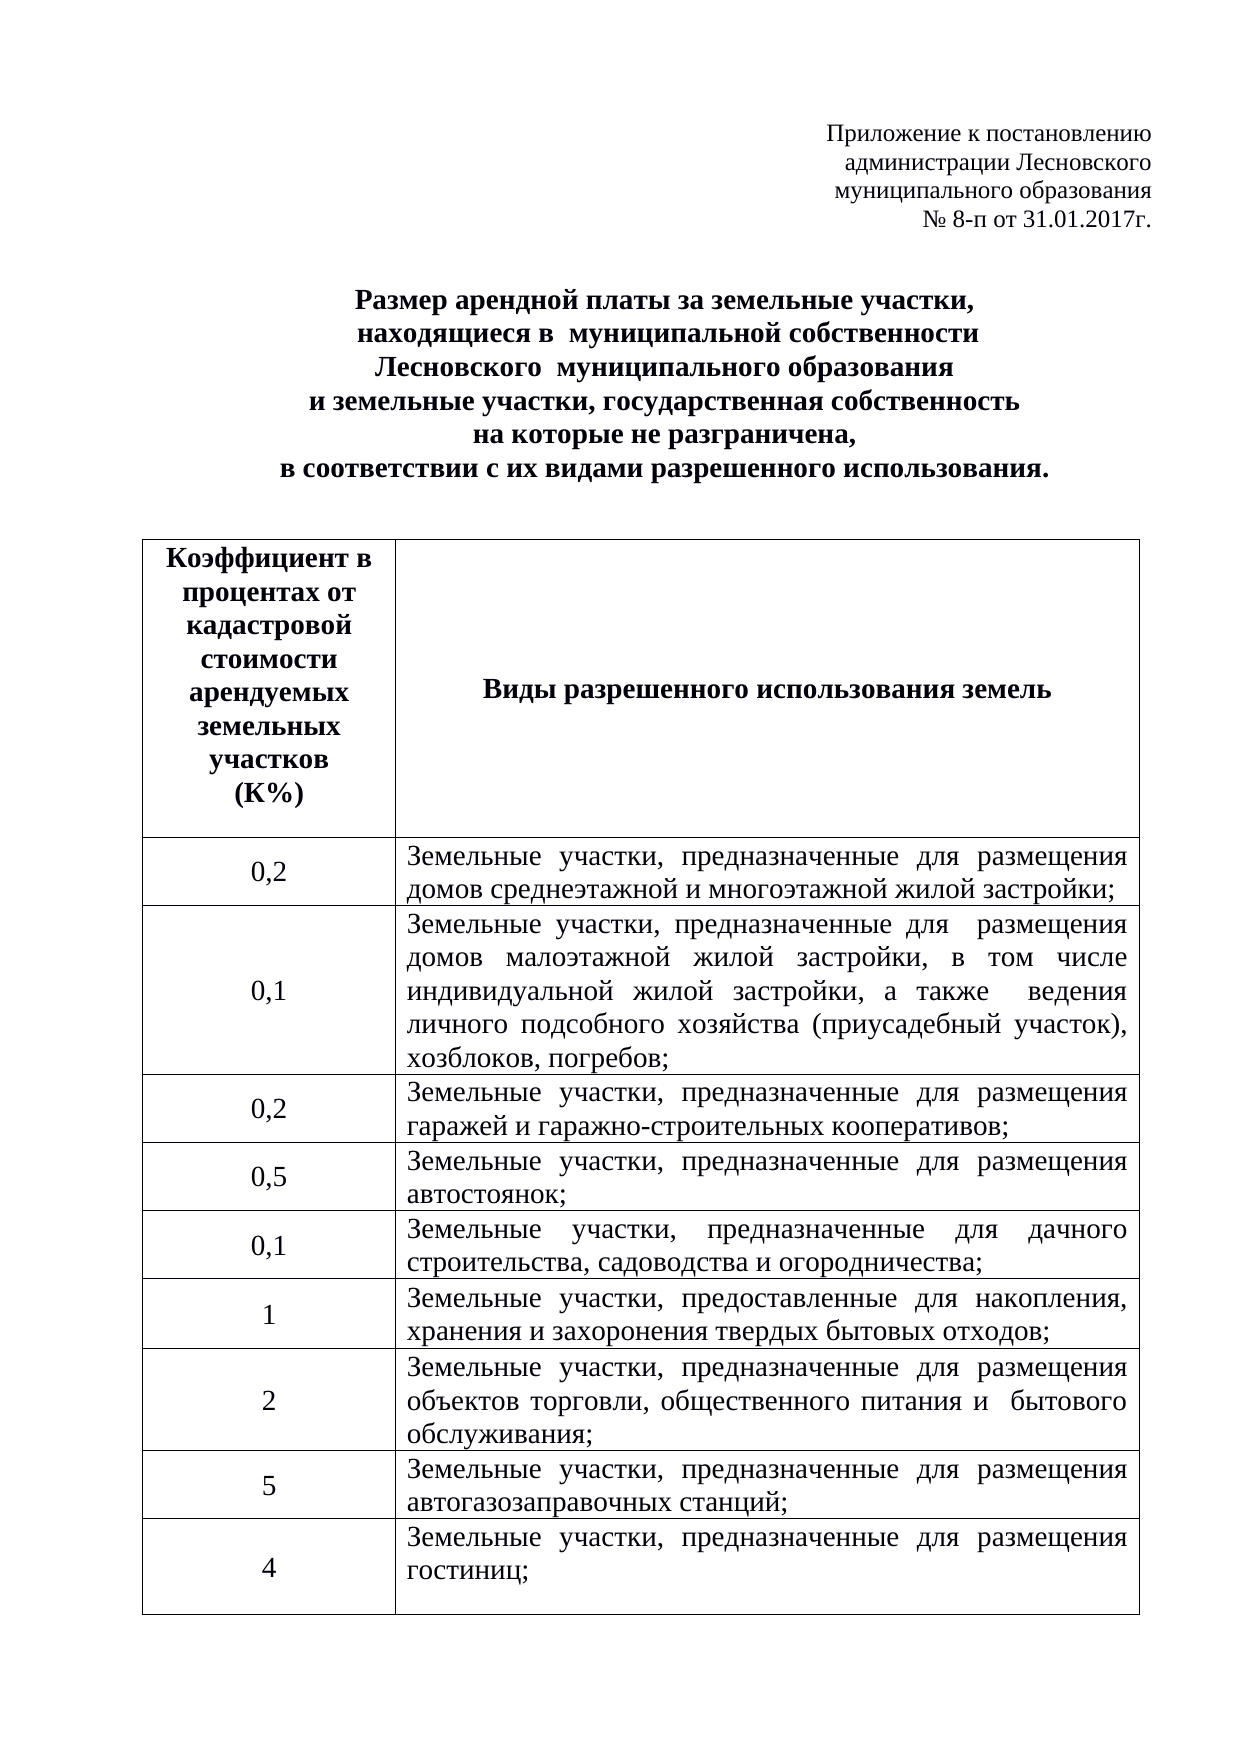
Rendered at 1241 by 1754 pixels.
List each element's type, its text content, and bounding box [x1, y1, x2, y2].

table_cell Земельные участки, предназначенные для размещения объектов торговли, общественного питания и бытового обслуживания; [396, 1349, 1139, 1450]
table_cell 0,1 [143, 1211, 395, 1278]
table_cell 4 [143, 1519, 395, 1614]
text на которые не разграничена, [177, 416, 1152, 450]
table_cell 0,5 [143, 1143, 395, 1210]
table_cell Земельные участки, предназначенные для размещения домов среднеэтажной и многоэтажной жилой застройки; [396, 838, 1139, 905]
text № 8-п от 31.01.2017г. [177, 204, 1152, 233]
text Лесновского муниципального образования [177, 349, 1152, 383]
text Приложение к постановлению [177, 118, 1152, 147]
table_cell Земельные участки, предоставленные для накопления, хранения и захоронения твердых бытовых отходов; [396, 1279, 1139, 1348]
text администрации Лесновского [177, 147, 1152, 176]
table_cell Земельные участки, предназначенные для размещения гаражей и гаражно-строительных кооперативов; [396, 1075, 1139, 1142]
table_cell 0,1 [143, 906, 395, 1073]
text Размер арендной платы за земельные участки, [177, 282, 1152, 316]
table_cell Земельные участки, предназначенные для дачного строительства, садоводства и огородничества; [396, 1211, 1139, 1278]
table_cell 1 [143, 1279, 395, 1348]
table_header Виды разрешенного использования земель [396, 540, 1139, 837]
text муниципального образования [177, 176, 1152, 204]
table_cell 0,2 [143, 1075, 395, 1142]
text в соответствии с их видами разрешенного использования. [177, 450, 1152, 483]
table_cell Земельные участки, предназначенные для размещения гостиниц; [396, 1519, 1139, 1614]
text и земельные участки, государственная собственность [177, 383, 1152, 416]
table_cell 5 [143, 1451, 395, 1518]
table_cell Земельные участки, предназначенные для размещения автостоянок; [396, 1143, 1139, 1210]
table_header Коэффициент в процентах от кадастровой стоимости арендуемых земельных участков (К%) [143, 540, 395, 837]
table_cell 2 [143, 1349, 395, 1450]
table_cell Земельные участки, предназначенные для размещения автогазозаправочных станций; [396, 1451, 1139, 1518]
table_cell 0,2 [143, 838, 395, 905]
table_cell Земельные участки, предназначенные для размещения домов малоэтажной жилой застройки, в том числе индивидуальной жилой застройки, а также ведения личного подсобного хозяйства (приусадебный участок), хозблоков, погребов; [396, 906, 1139, 1073]
text находящиеся в муниципальной собственности [177, 316, 1152, 349]
